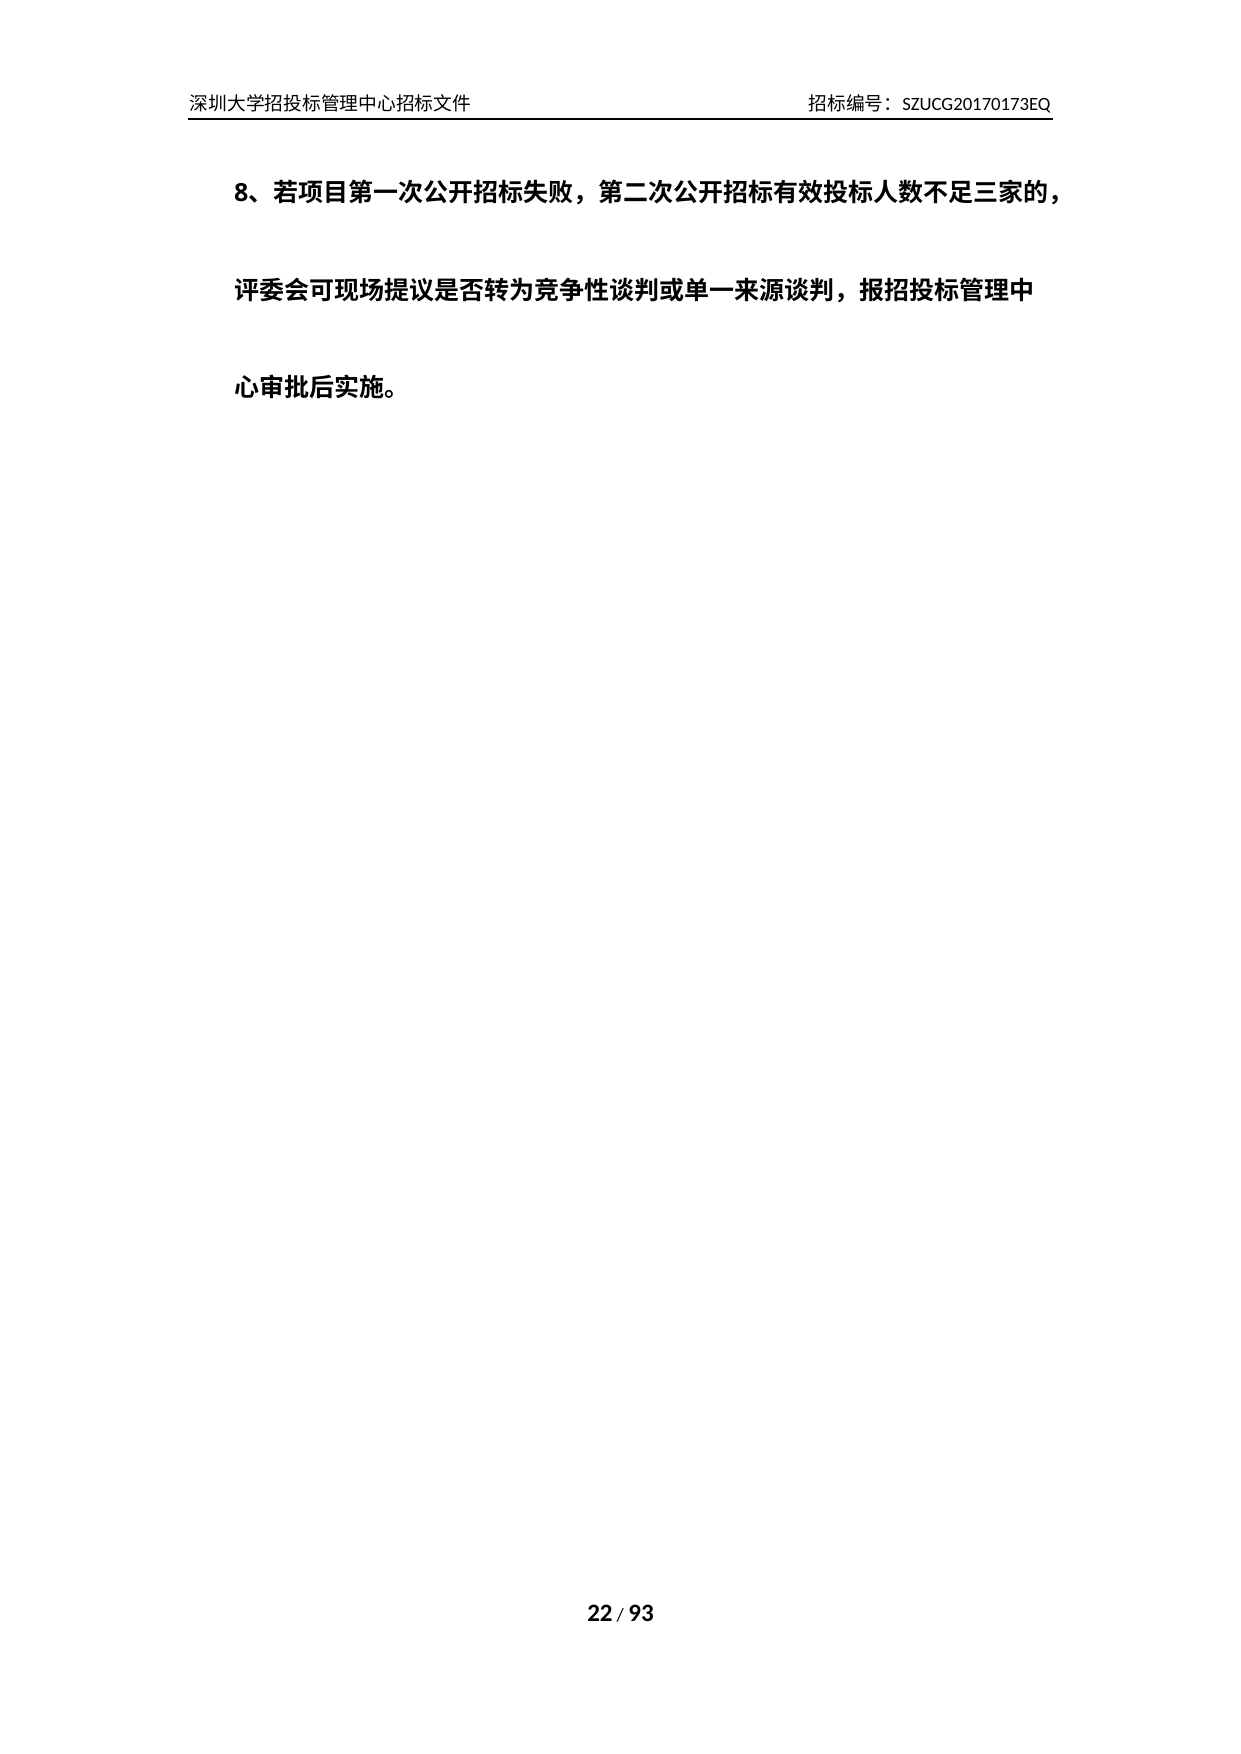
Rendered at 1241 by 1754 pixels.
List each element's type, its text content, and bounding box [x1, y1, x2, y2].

text 8、若项目第一次公开招标失败，第二次公开招标有效投标人数不足三家的，评委会可现场提议是否转为竞争性谈判或单一来源谈判，报招投标管理中心审批后实施。 [234, 158, 1053, 418]
